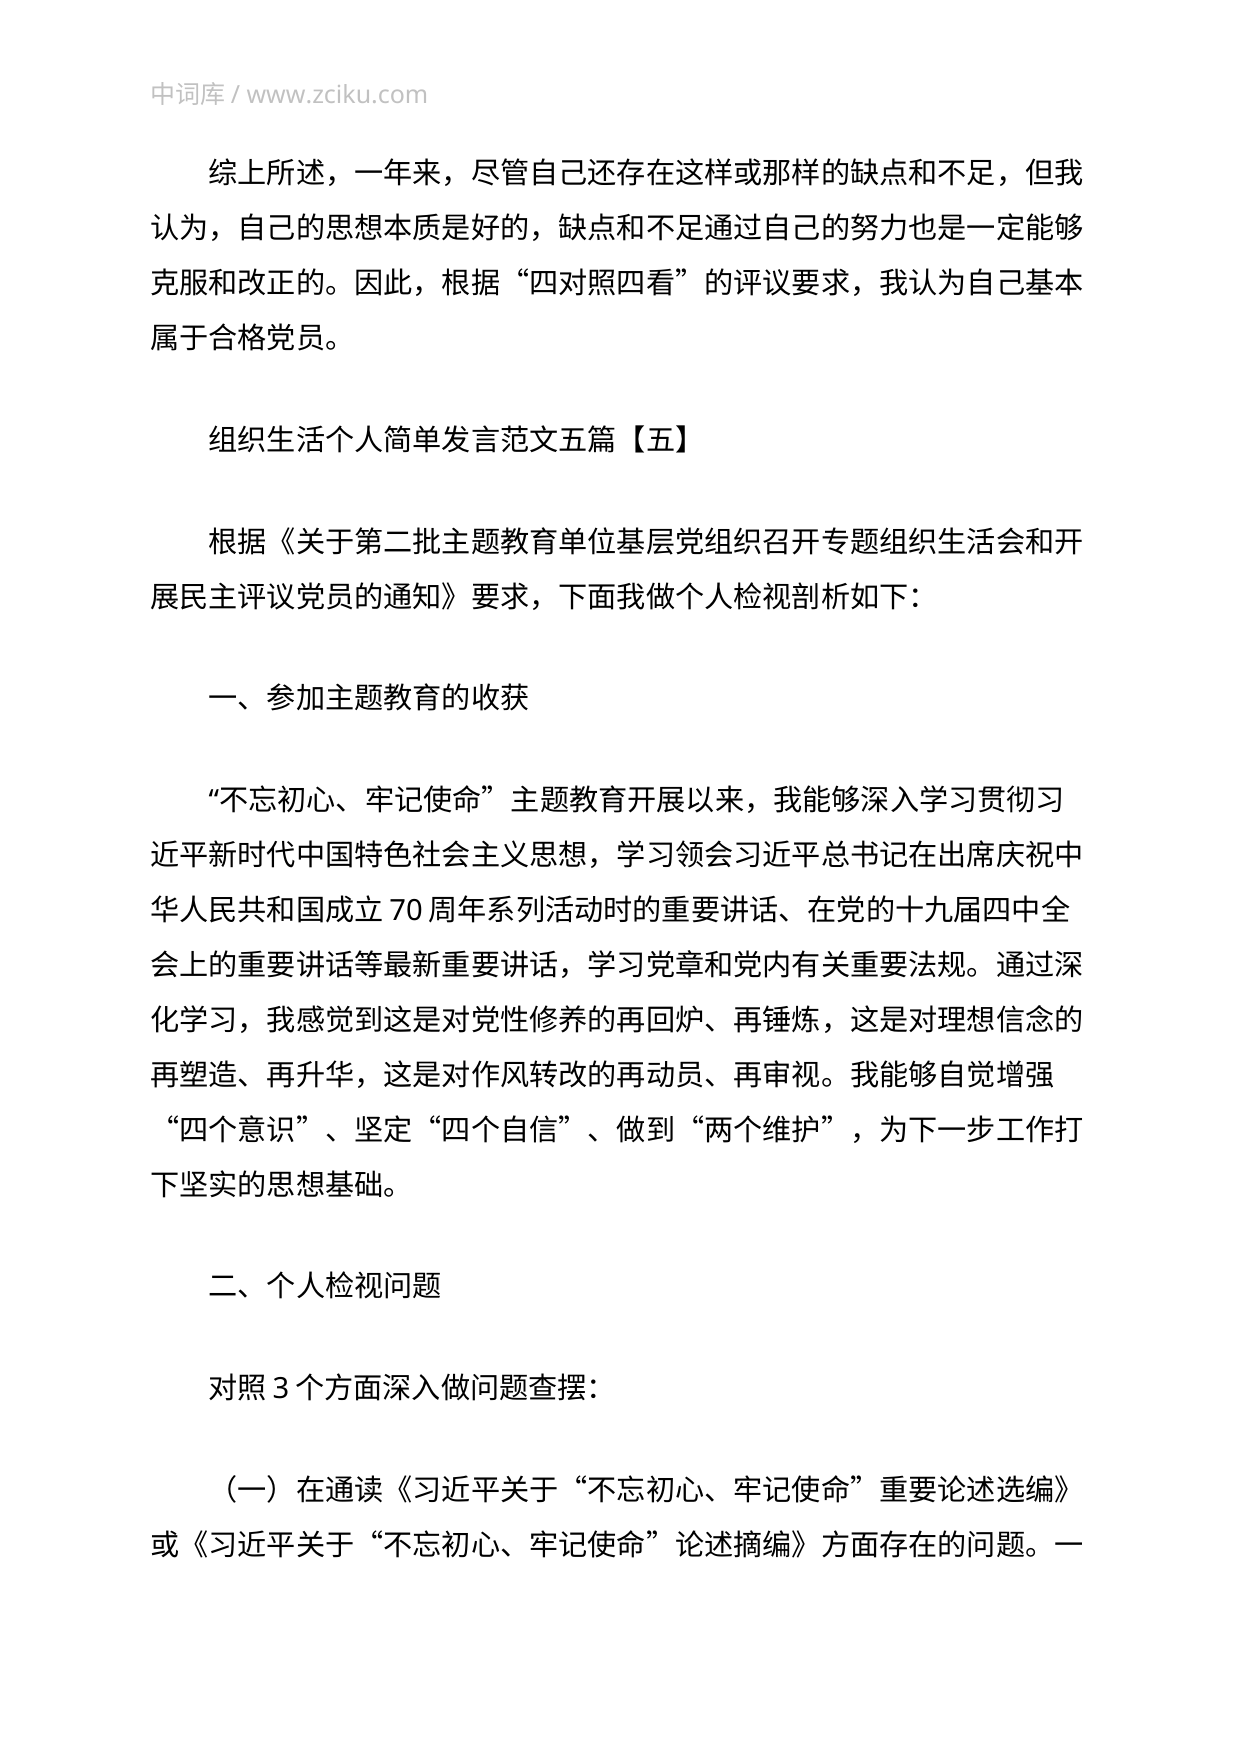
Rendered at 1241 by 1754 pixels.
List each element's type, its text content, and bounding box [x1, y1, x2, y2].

text 组织生活个人简单发言范文五篇【五】 [150, 416, 1090, 459]
text 综上所述，一年来，尽管自己还存在这样或那样的缺点和不足，但我认为，自己的思想本质是好的，缺点和不足通过自己的努力也是一定能够克服和改正的。因此，根据“四对照四看”的评议要求，我认为自己基本属于合格党员。 [150, 150, 1090, 357]
text 二、个人检视问题 [150, 1263, 1090, 1305]
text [150, 1467, 1090, 1564]
text 对照3个方面深入做问题查摆： [150, 1365, 1090, 1407]
text 一、参加主题教育的收获 [150, 675, 1090, 717]
text 根据《关于第二批主题教育单位基层党组织召开专题组织生活会和开展民主评议党员的通知》要求，下面我做个人检视剖析如下： [150, 518, 1090, 615]
text “不忘初心、牢记使命”主题教育开展以来，我能够深入学习贯彻习近平新时代中国特色社会主义思想，学习领会习近平总书记在出席庆祝中华人民共和国成立70周年系列活动时的重要讲话、在党的十九届四中全会上的重要讲话等最新重要讲话，学习党章和党内有关重要法规。通过深化学习，我感觉到这是对党性修养的再回炉、再锤炼，这是对理想信念的再塑造、再升华，这是对作风转改的再动员、再审视。我能够自觉增强“四个意识”、坚定“四个自信”、做到“两个维护”，为下一步工作打下坚实的思想基础。 [150, 777, 1090, 1203]
